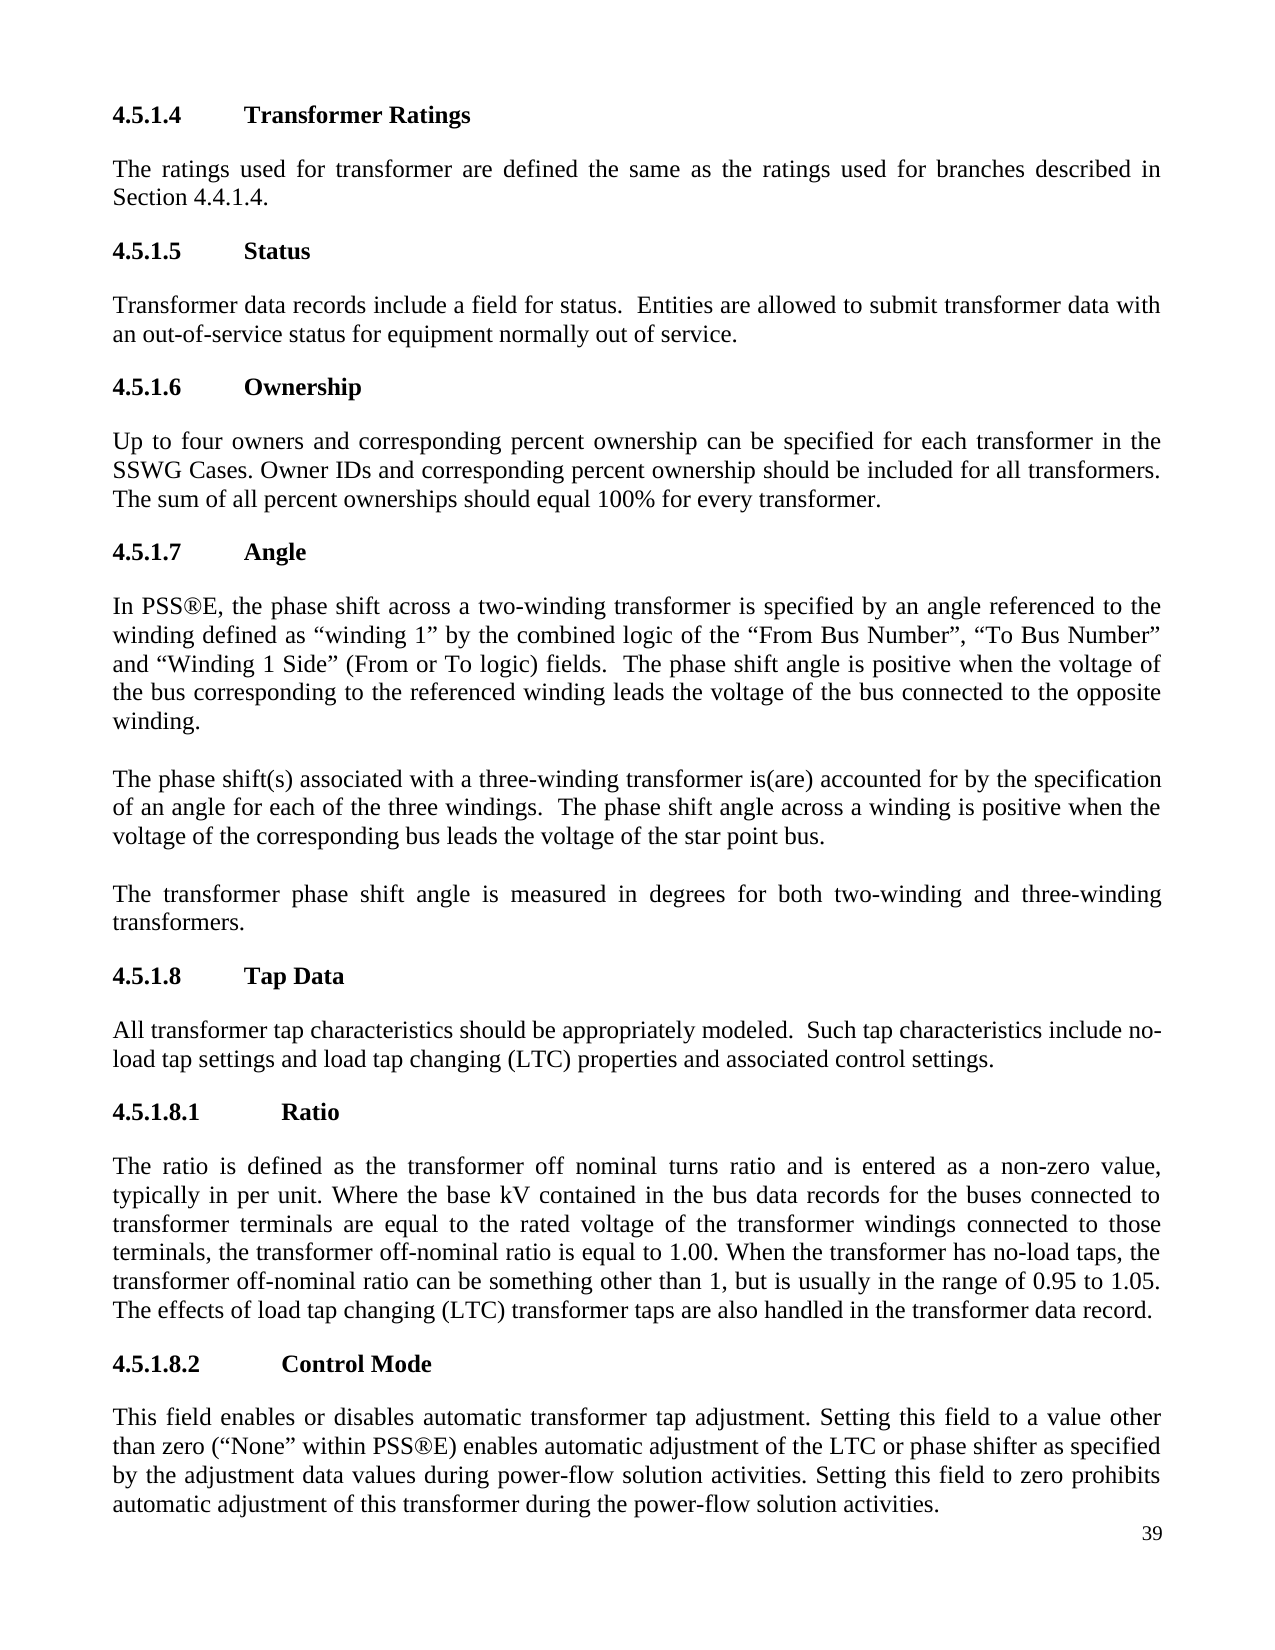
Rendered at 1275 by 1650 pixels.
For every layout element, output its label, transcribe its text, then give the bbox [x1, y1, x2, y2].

text Transformer data records include a field for status. Entities are allowed to submit transformer data with an out-of-service status for equipment normally out of service. [112, 290, 1162, 347]
text 4.5.1.6 Ownership [112, 372, 1162, 401]
text All transformer tap characteristics should be appropriately modeled. Such tap characteristics include no-load tap settings and load tap changing (LTC) properties and associated control settings. [112, 1015, 1162, 1072]
text 4.5.1.5 Status [112, 236, 1162, 265]
text In PSS®E, the phase shift across a two-winding transformer is specified by an angle referenced to the winding defined as “winding 1” by the combined logic of the “From Bus Number”, “To Bus Number” and “Winding 1 Side” (From or To logic) fields. The phase shift angle is positive when the voltage of the bus corresponding to the referenced winding leads the voltage of the bus connected to the opposite winding. [112, 591, 1162, 735]
text The ratings used for transformer are defined the same as the ratings used for branches described in Section 4.4.1.4. [112, 154, 1162, 211]
text The ratio is defined as the transformer off nominal turns ratio and is entered as a non-zero value, typically in per unit. Where the base kV contained in the bus data records for the buses connected to transformer terminals are equal to the rated voltage of the transformer windings connected to those terminals, the transformer off-nominal ratio is equal to 1.00. When the transformer has no-load taps, the transformer off-nominal ratio can be something other than 1, but is usually in the range of 0.95 to 1.05. The effects of load tap changing (LTC) transformer taps are also handled in the transformer data record. [112, 1151, 1162, 1324]
text This field enables or disables automatic transformer tap adjustment. Setting this field to a value other than zero (“None” within PSS®E) enables automatic adjustment of the LTC or phase shifter as specified by the adjustment data values during power-flow solution activities. Setting this field to zero prohibits automatic adjustment of this transformer during the power-flow solution activities. [112, 1402, 1162, 1517]
text Up to four owners and corresponding percent ownership can be specified for each transformer in the SSWG Cases. Owner IDs and corresponding percent ownership should be included for all transformers. The sum of all percent ownerships should equal 100% for every transformer. [112, 426, 1162, 512]
text 4.5.1.4 Transformer Ratings [112, 100, 1162, 129]
text The phase shift(s) associated with a three-winding transformer is(are) accounted for by the specification of an angle for each of the three windings. The phase shift angle across a winding is positive when the voltage of the corresponding bus leads the voltage of the star point bus. [112, 764, 1162, 850]
text 4.5.1.7 Angle [112, 537, 1162, 566]
text 4.5.1.8 Tap Data [112, 961, 1162, 990]
text 4.5.1.8.1 Ratio [112, 1097, 1162, 1126]
text 4.5.1.8.2 Control Mode [112, 1349, 1162, 1377]
text The transformer phase shift angle is measured in degrees for both two-winding and three-winding transformers. [112, 879, 1162, 936]
